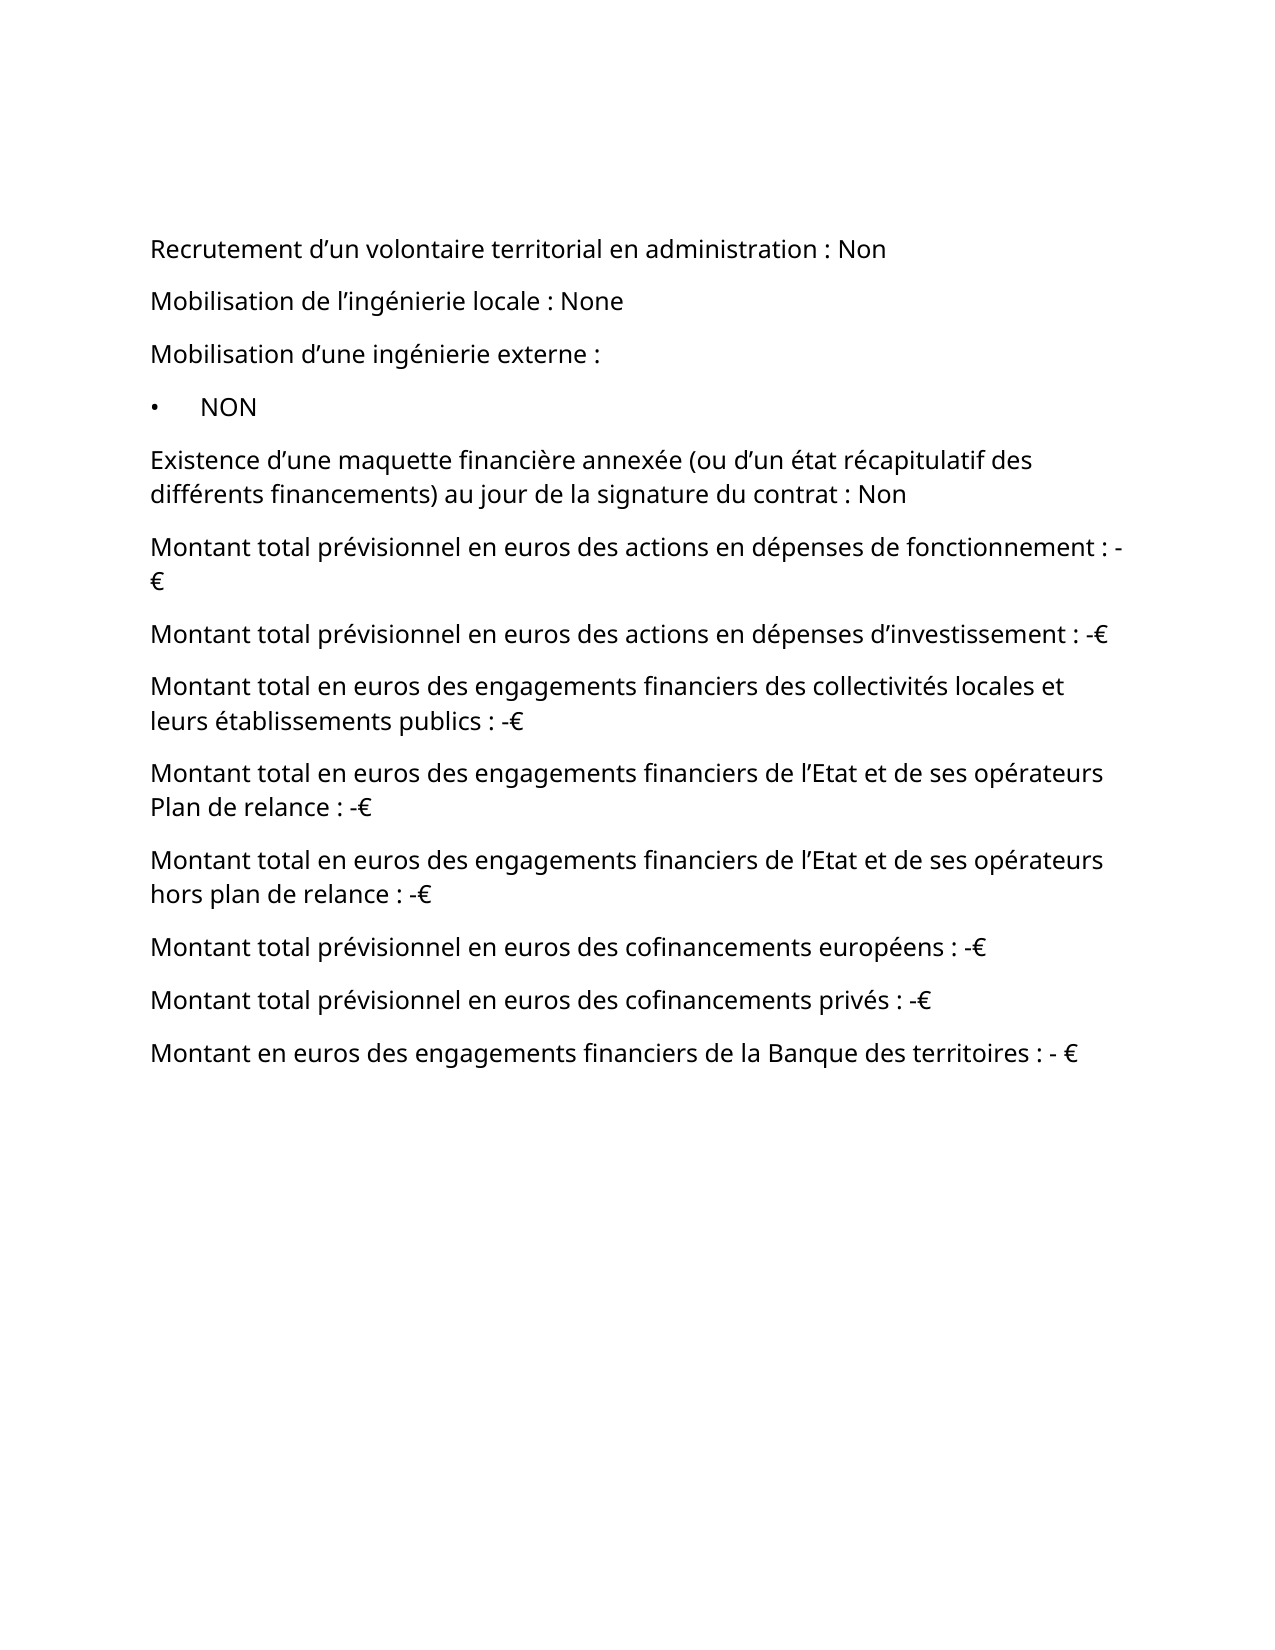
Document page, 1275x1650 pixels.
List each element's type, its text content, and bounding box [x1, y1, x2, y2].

text Mobilisation de l’ingénierie locale : None [150, 284, 1125, 318]
text Existence d’une maquette financière annexée (ou d’un état récapitulatif des différents financements) au jour de la signature du contrat : Non [150, 442, 1125, 511]
list NON [150, 390, 1125, 424]
text Montant total en euros des engagements financiers des collectivités locales et leurs établissements publics : -€ [150, 669, 1125, 737]
text Montant total en euros des engagements financiers de l’Etat et de ses opérateurs Plan de relance : -€ [150, 756, 1125, 824]
text Montant total prévisionnel en euros des actions en dépenses d’investissement : -€ [150, 616, 1125, 650]
text Mobilisation d’une ingénierie externe : [150, 337, 1125, 371]
text Montant en euros des engagements financiers de la Banque des territoires : - € [150, 1035, 1125, 1069]
text Montant total en euros des engagements financiers de l’Etat et de ses opérateurs hors plan de relance : -€ [150, 843, 1125, 911]
text Recrutement d’un volontaire territorial en administration : Non [150, 231, 1125, 265]
text Montant total prévisionnel en euros des cofinancements européens : -€ [150, 930, 1125, 964]
text Montant total prévisionnel en euros des actions en dépenses de fonctionnement : -€ [150, 529, 1125, 597]
text Montant total prévisionnel en euros des cofinancements privés : -€ [150, 982, 1125, 1017]
